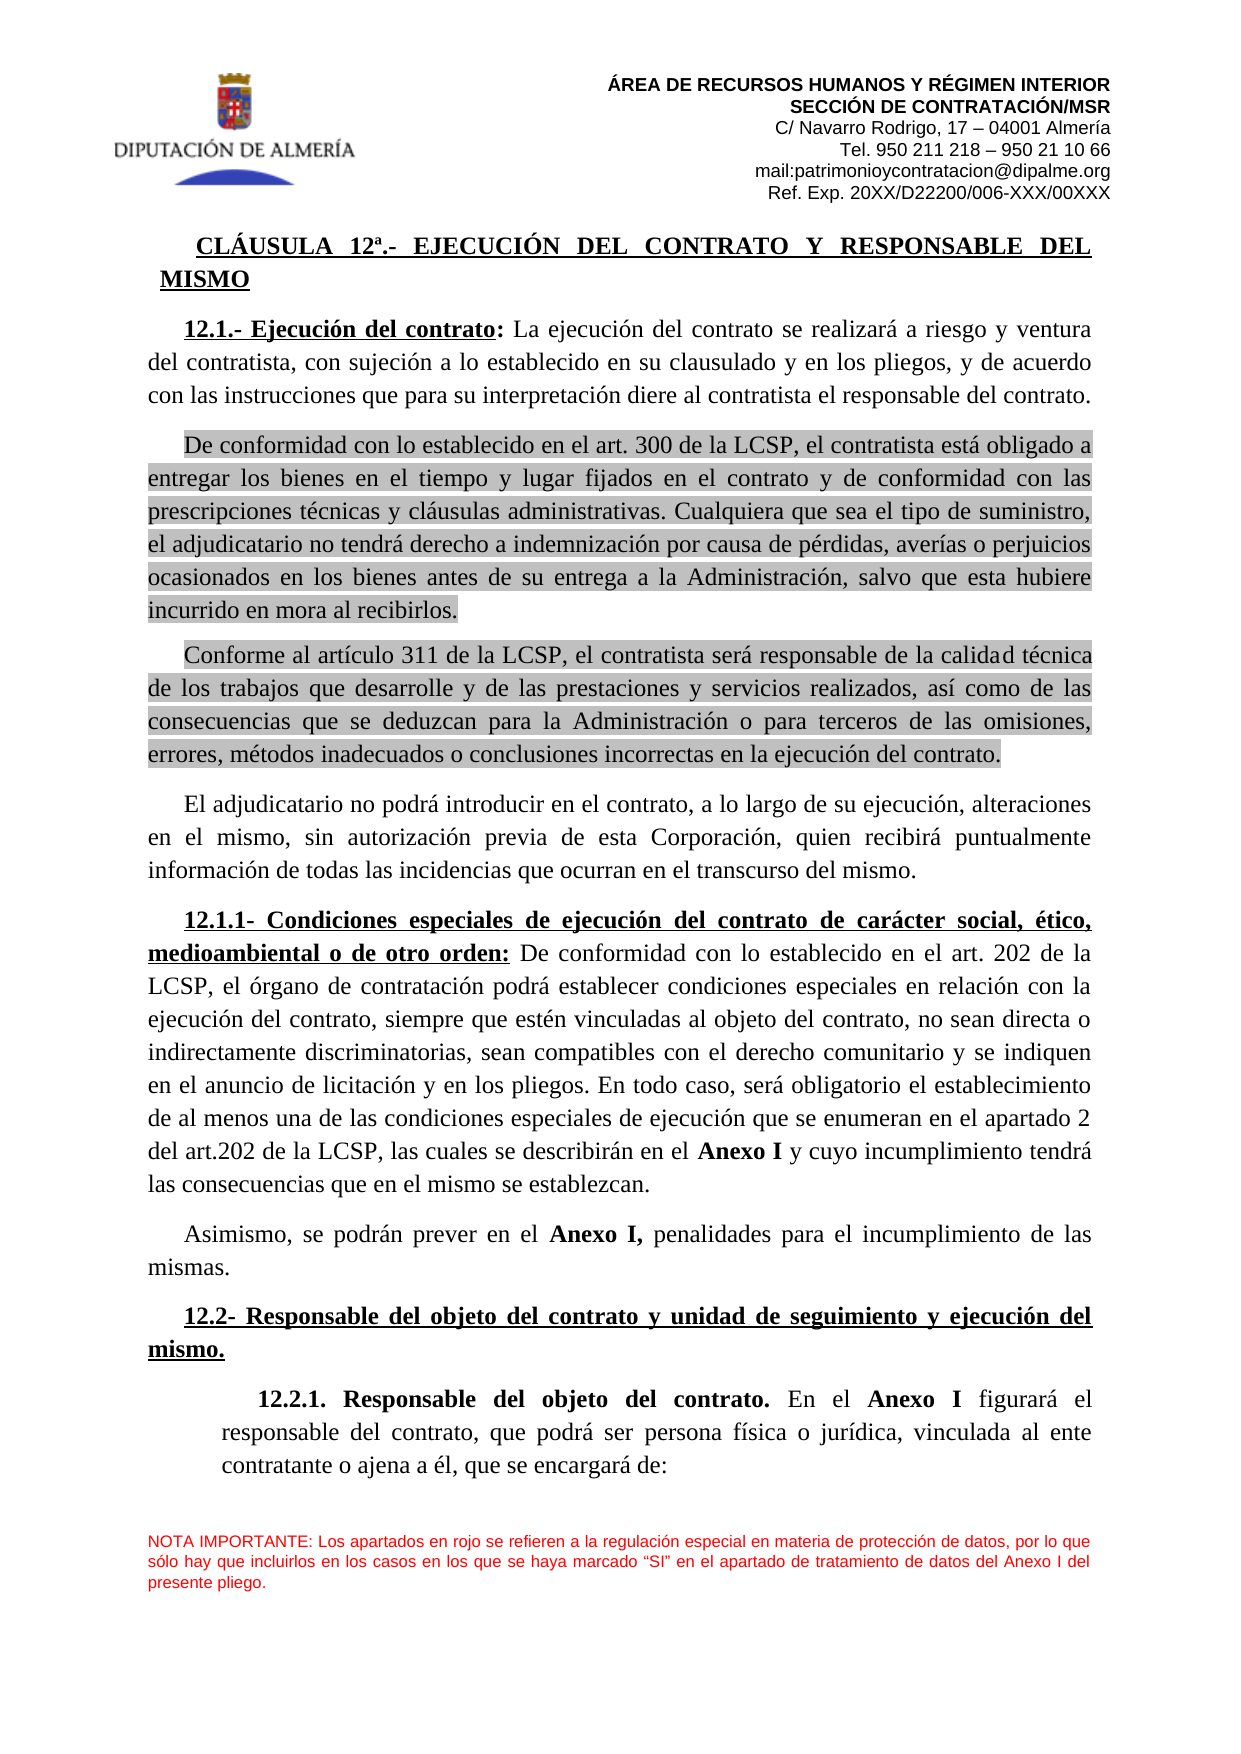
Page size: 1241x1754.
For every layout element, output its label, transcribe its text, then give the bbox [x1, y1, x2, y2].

text CLÁUSULA 12ª.- EJECUCIÓN DEL CONTRATO Y RESPONSABLE DEL MISMO [159, 231, 1092, 293]
text De conformidad con lo establecido en el art. 300 de la LCSP, el contratista está obligado a entregar los bienes en el tiempo y lugar fijados en el contrato y de conformidad con las prescripciones técnicas y cláusulas administrativas. Cualquiera que sea el tipo de suministro, el adjudicatario no tendrá derecho a indemnización por causa de pérdidas, averías o perjuicios ocasionados en los bienes antes de su entrega a la Administración, salvo que esta hubiere incurrido en mora al recibirlos. [148, 591, 1092, 623]
text 12.2.1. Responsable del objeto del contrato. En el Anexo I figurará el responsable del contrato, que podrá ser persona física o jurídica, vinculada al ente contratante o ajena a él, que se encargará de: [221, 1384, 1092, 1479]
text De conformidad con lo establecido en el art. 300 de la LCSP, el contratista está obligado a entregar los bienes en el tiempo y lugar fijados en el contrato y de conformidad con las prescripciones técnicas y cláusulas administrativas. Cualquiera que sea el tipo de suministro, el adjudicatario no tendrá derecho a indemnización por causa de pérdidas, averías o perjuicios ocasionados en los bienes antes de su entrega a la Administración, salvo que esta hubiere incurrido en mora al recibirlos. [148, 430, 1092, 463]
text 12.1.1- Condiciones especiales de ejecución del contrato de carácter social, ético, medioambiental o de otro orden: De conformidad con lo establecido en el art. 202 de la LCSP, el órgano de contratación podrá establecer condiciones especiales en relación con la ejecución del contrato, siempre que estén vinculadas al objeto del contrato, no sean directa o indirectamente discriminatorias, sean compatibles con el derecho comunitario y se indiquen en el anuncio de licitación y en los pliegos. En todo caso, será obligatorio el establecimiento de al menos una de las condiciones especiales de ejecución que se enumeran en el apartado 2 del art.202 de la LCSP, las cuales se describirán en el Anexo I y cuyo incumplimiento tendrá las consecuencias que en el mismo se establezcan. [148, 905, 1092, 1198]
text Conforme al artículo 311 de la LCSP, el contratista será responsable de la calidad técnica de los trabajos que desarrolle y de las prestaciones y servicios realizados, así como de las consecuencias que se deduzcan para la Administración o para terceros de las omisiones, errores, métodos inadecuados o conclusiones incorrectas en la ejecución del contrato. [148, 640, 1092, 673]
text Conforme al artículo 311 de la LCSP, el contratista será responsable de la calidad técnica de los trabajos que desarrolle y de las prestaciones y servicios realizados, así como de las consecuencias que se deduzcan para la Administración o para terceros de las omisiones, errores, métodos inadecuados o conclusiones incorrectas en la ejecución del contrato. [148, 735, 1092, 768]
text El adjudicatario no podrá introducir en el contrato, a lo largo de su ejecución, alteraciones en el mismo, sin autorización previa de esta Corporación, quien recibirá puntualmente información de todas las incidencias que ocurran en el transcurso del mismo. [148, 789, 1092, 884]
text 12.2- Responsable del objeto del contrato y unidad de seguimiento y ejecución del mismo. [148, 1301, 1092, 1363]
text Asimismo, se podrán prever en el Anexo I, penalidades para el incumplimiento de las mismas. [148, 1219, 1092, 1280]
text 12.1.- Ejecución del contrato: La ejecución del contrato se realizará a riesgo y ventura del contratista, con sujeción a lo establecido en su clausulado y en los pliegos, y de acuerdo con las instrucciones que para su interpretación diere al contratista el responsable del contrato. [148, 314, 1092, 409]
picture [114, 73, 357, 187]
